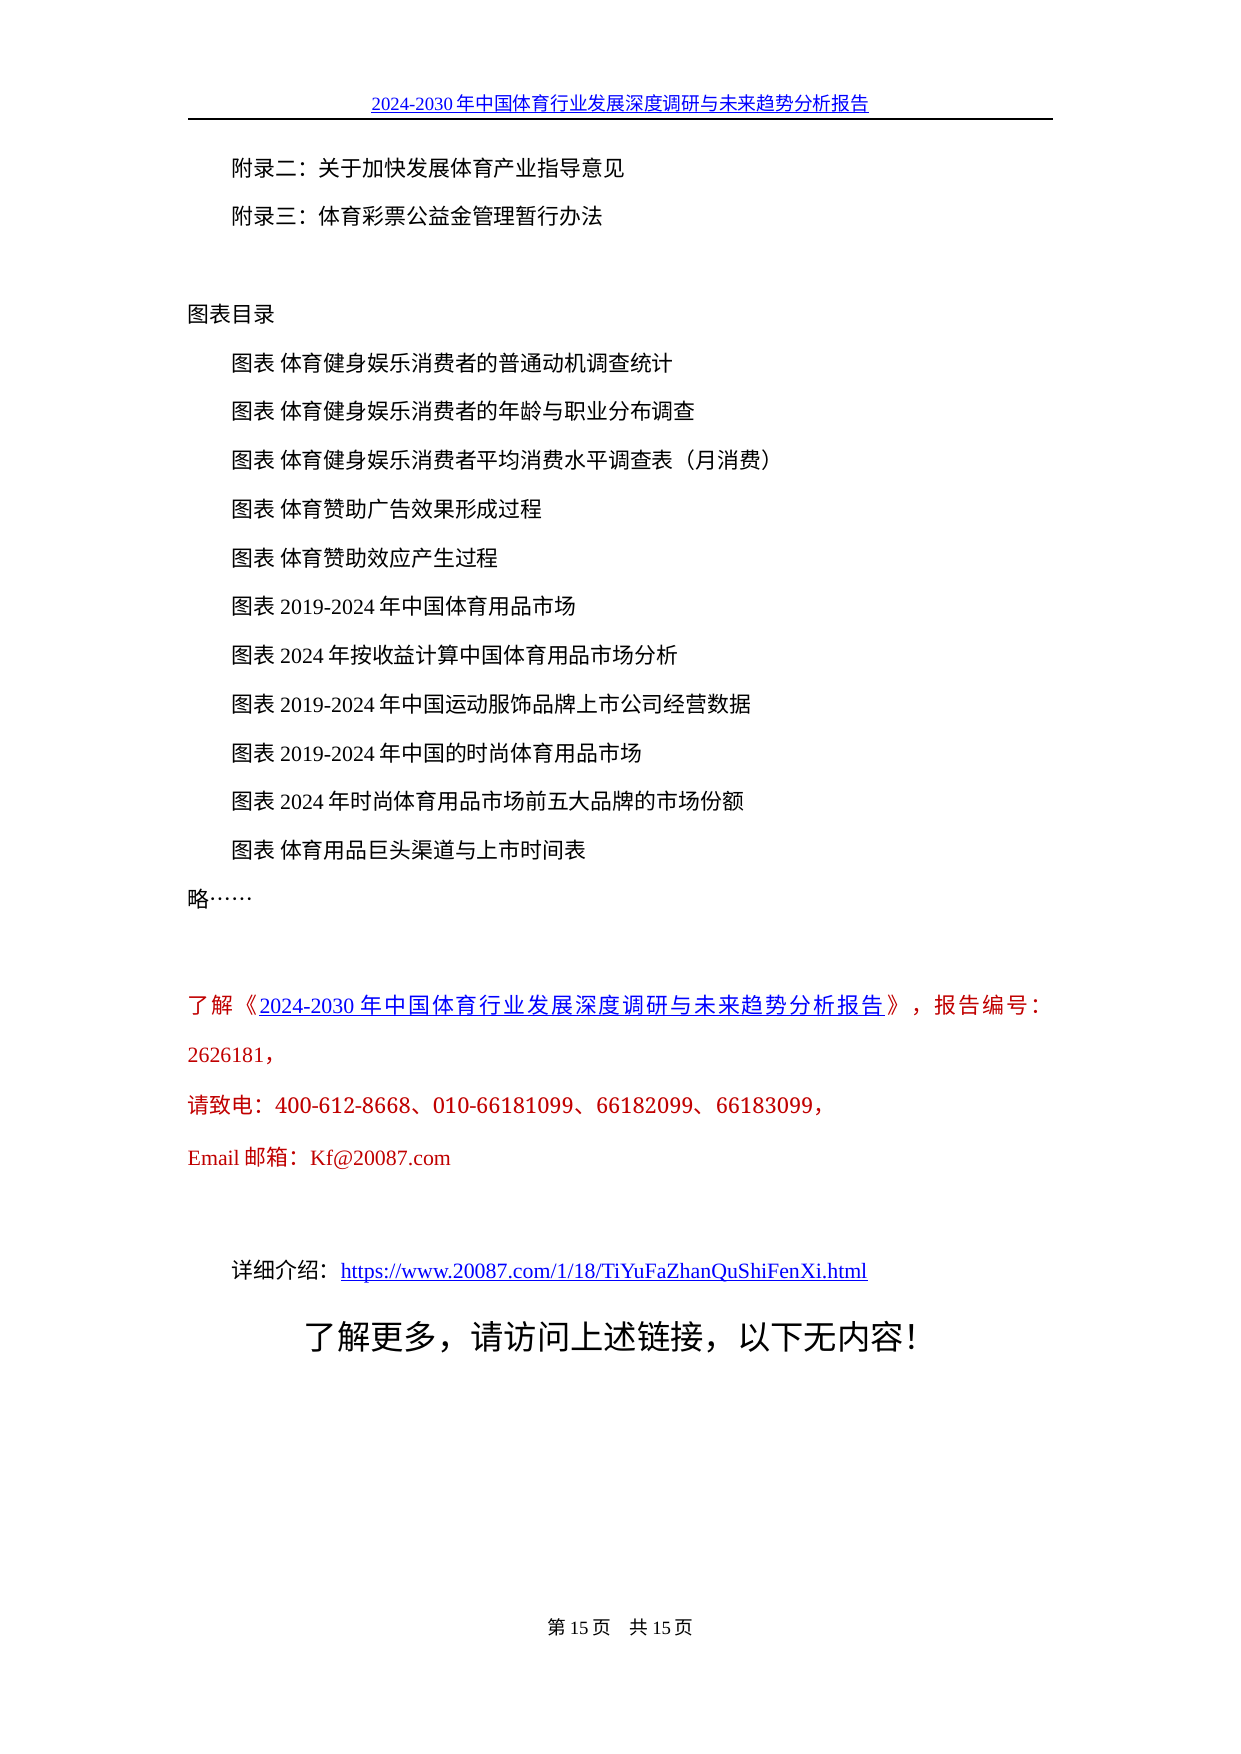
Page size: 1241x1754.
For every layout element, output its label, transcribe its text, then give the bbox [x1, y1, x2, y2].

title 了解更多，请访问上述链接，以下无内容！ [187, 1303, 1053, 1368]
text 详细介绍：https://www.20087.com/1/18/TiYuFaZhanQuShiFenXi.html [187, 1253, 1053, 1285]
text Email邮箱：Kf@20087.com [187, 1140, 1053, 1172]
text 请致电：400-612-8668、010-66181099、66182099、66183099， [187, 1088, 1053, 1121]
text 了解《2024-2030年中国体育行业发展深度调研与未来趋势分析报告》，报告编号：2626181， [187, 988, 1053, 1069]
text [187, 150, 1053, 914]
